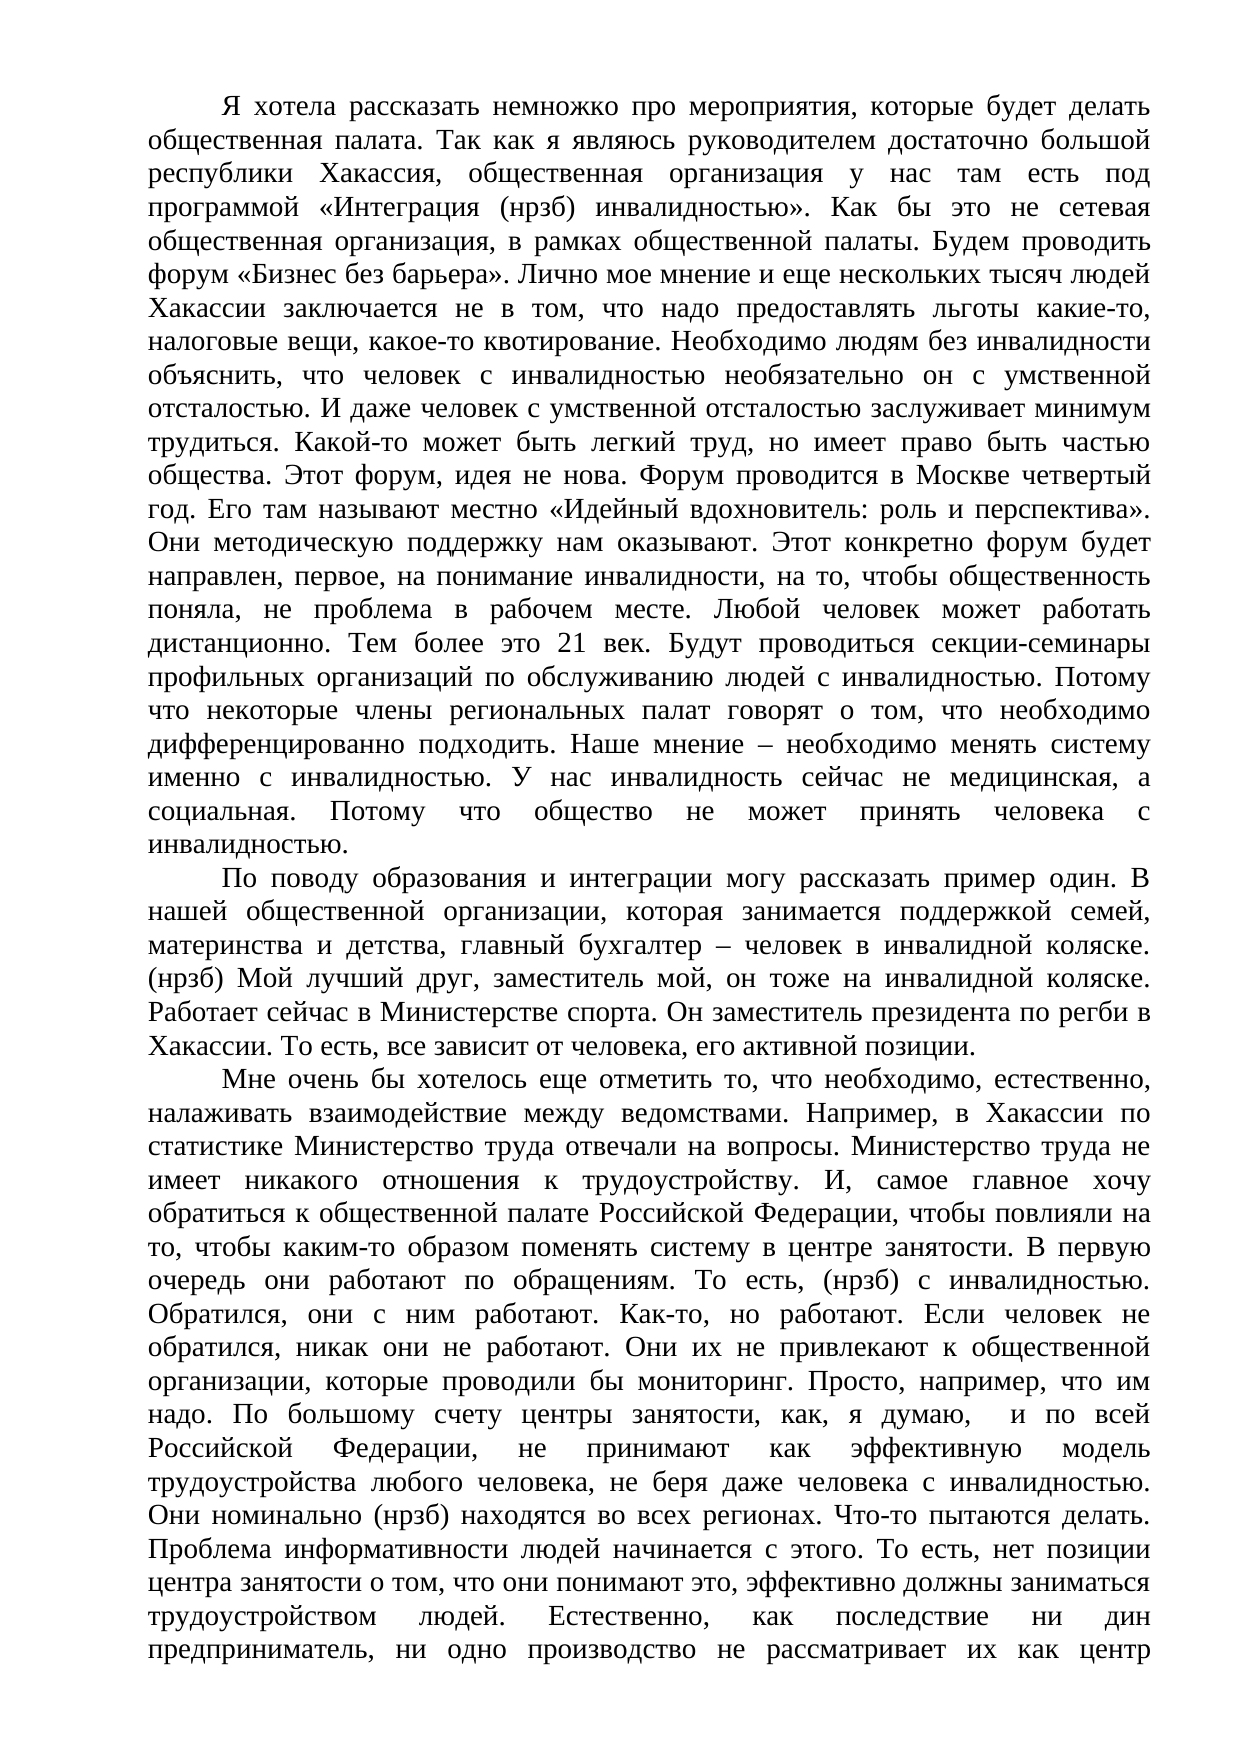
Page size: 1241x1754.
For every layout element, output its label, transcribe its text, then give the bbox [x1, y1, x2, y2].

text По поводу образования и интеграции могу рассказать пример один. В нашей общественной организации, которая занимается поддержкой семей, материнства и детства, главный бухгалтер – человек в инвалидной коляске. (нрзб) Мой лучший друг, заместитель мой, он тоже на инвалидной коляске. Работает сейчас в Министерстве спорта. Он заместитель президента по регби в Хакассии. То есть, все зависит от человека, его активной позиции. [148, 860, 1152, 1061]
text Я хотела рассказать немножко про мероприятия, которые будет делать общественная палата. Так как я являюсь руководителем достаточно большой республики Хакассия, общественная организация у нас там есть под программой «Интеграция (нрзб) инвалидностью». Как бы это не сетевая общественная организация, в рамках общественной палаты. Будем проводить форум «Бизнес без барьера». Лично мое мнение и еще нескольких тысяч людей Хакассии заключается не в том, что надо предоставлять льготы какие-то, налоговые вещи, какое-то квотирование. Необходимо людям без инвалидности объяснить, что человек с инвалидностью необязательно он с умственной отсталостью. И даже человек с умственной отсталостью заслуживает минимум трудиться. Какой-то может быть легкий труд, но имеет право быть частью общества. Этот форум, идея не нова. Форум проводится в Москве четвертый год. Его там называют местно «Идейный вдохновитель: роль и перспектива». Они методическую поддержку нам оказывают. Этот конкретно форум будет направлен, первое, на понимание инвалидности, на то, чтобы общественность поняла, не проблема в рабочем месте. Любой человек может работать дистанционно. Тем более это 21 век. Будут проводиться секции-семинары профильных организаций по обслуживанию людей с инвалидностью. Потому что некоторые члены региональных палат говорят о том, что необходимо дифференцированно подходить. Наше мнение – необходимо менять систему именно с инвалидностью. У нас инвалидность сейчас не медицинская, а социальная. Потому что общество не может принять человека с инвалидностью. [148, 88, 1152, 860]
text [148, 1061, 1152, 1665]
